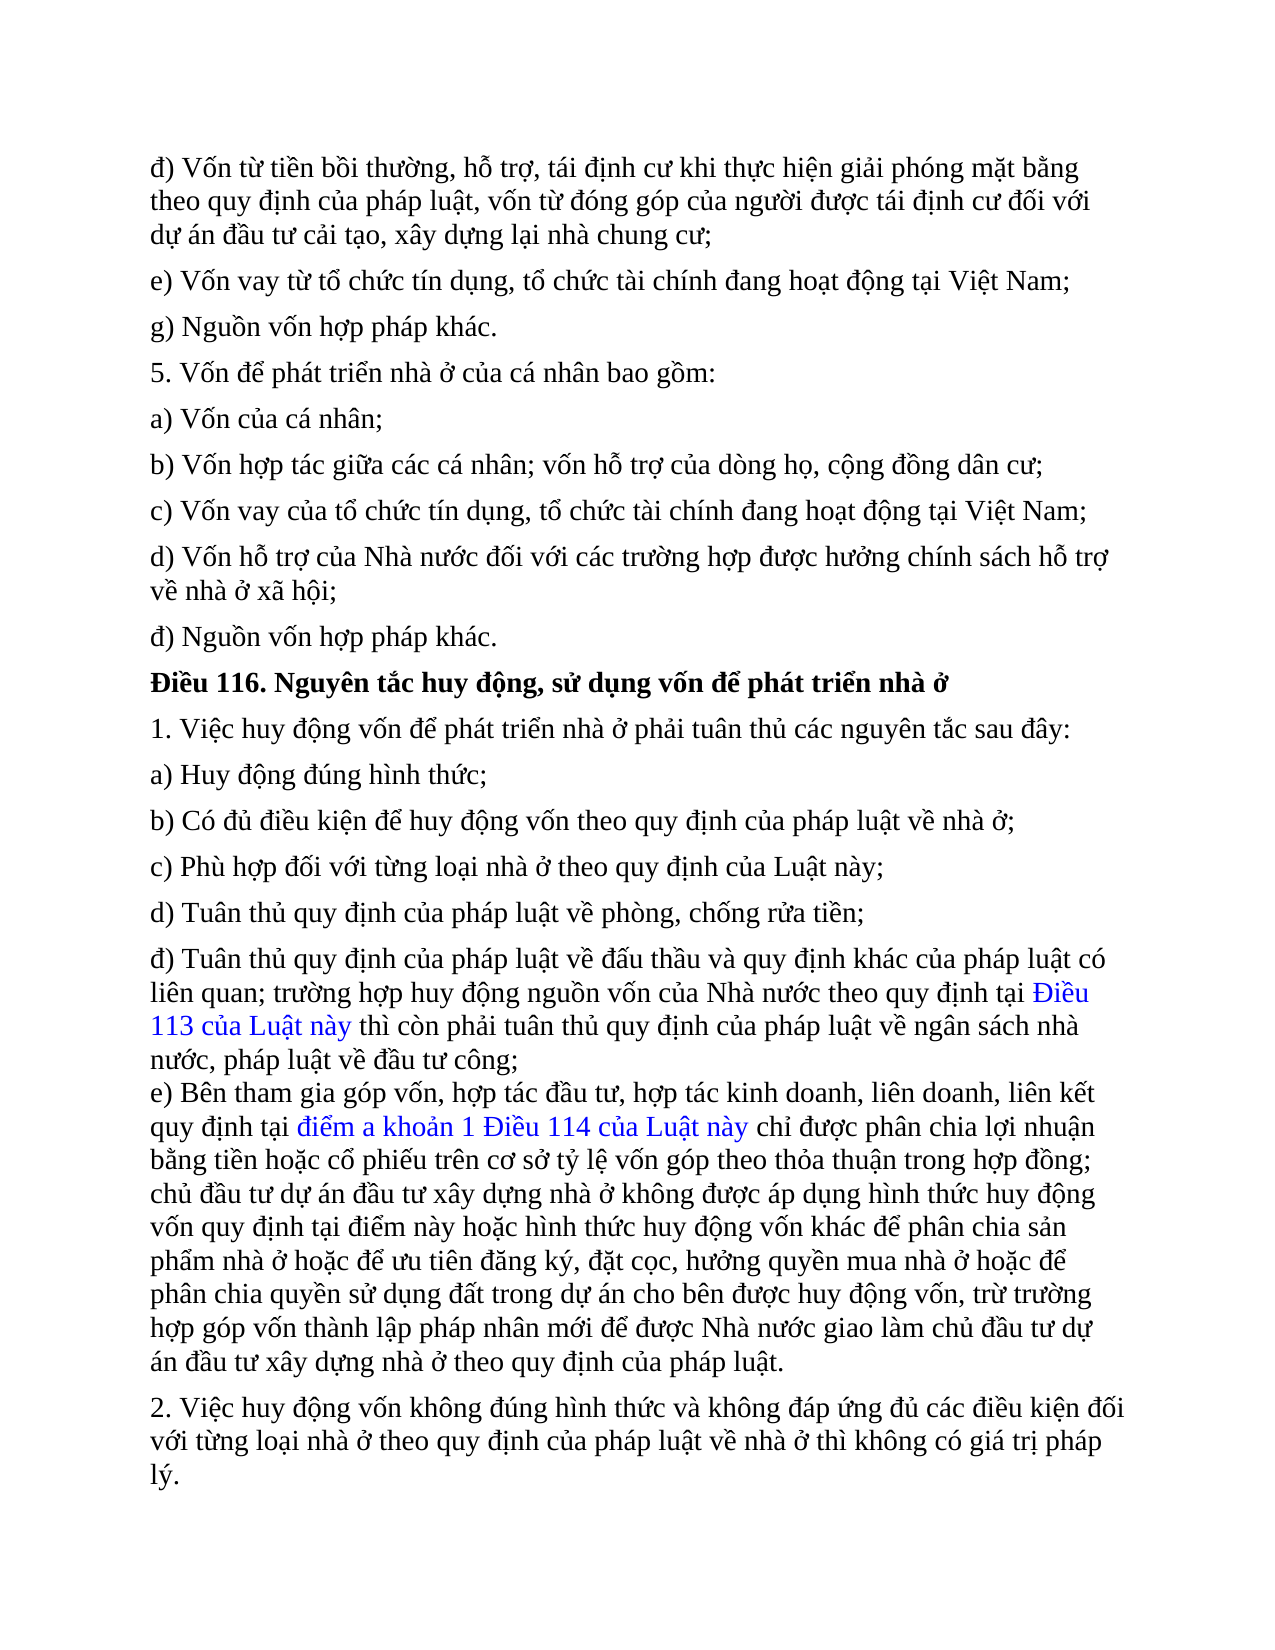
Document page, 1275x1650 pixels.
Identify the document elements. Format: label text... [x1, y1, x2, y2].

text e) Bên tham gia góp vốn, hợp tác đầu tư, hợp tác kinh doanh, liên doanh, liên kết quy định tại điểm a khoản 1 Điều 114 của Luật này chỉ được phân chia lợi nhuận bằng tiền hoặc cổ phiếu trên cơ sở tỷ lệ vốn góp theo thỏa thuận trong hợp đồng; chủ đầu tư dự án đầu tư xây dựng nhà ở không được áp dụng hình thức huy động vốn quy định tại điểm này hoặc hình thức huy động vốn khác để phân chia sản phẩm nhà ở hoặc để ưu tiên đăng ký, đặt cọc, hưởng quyền mua nhà ở hoặc để phân chia quyền sử dụng đất trong dự án cho bên được huy động vốn, trừ trường hợp góp vốn thành lập pháp nhân mới để được Nhà nước giao làm chủ đầu tư dự án đầu tư xây dựng nhà ở theo quy định của pháp luật. [150, 1075, 1125, 1377]
text g) Nguồn vốn hợp pháp khác. [150, 309, 1125, 343]
text e) Vốn vay từ tổ chức tín dụng, tổ chức tài chính đang hoạt động tại Việt Nam; [150, 263, 1125, 297]
text d) Vốn hỗ trợ của Nhà nước đối với các trường hợp được hưởng chính sách hỗ trợ về nhà ở xã hội; [150, 539, 1125, 606]
text b) Vốn hợp tác giữa các cá nhân; vốn hỗ trợ của dòng họ, cộng đồng dân cư; [150, 447, 1125, 481]
text đ) Vốn từ tiền bồi thường, hỗ trợ, tái định cư khi thực hiện giải phóng mặt bằng theo quy định của pháp luật, vốn từ đóng góp của người được tái định cư đối với dự án đầu tư cải tạo, xây dựng lại nhà chung cư; [150, 150, 1125, 251]
text Điều 116. Nguyên tắc huy động, sử dụng vốn để phát triển nhà ở [150, 665, 1125, 698]
text c) Phù hợp đối với từng loại nhà ở theo quy định của Luật này; [150, 849, 1125, 883]
text 2. Việc huy động vốn không đúng hình thức và không đáp ứng đủ các điều kiện đối với từng loại nhà ở theo quy định của pháp luật về nhà ở thì không có giá trị pháp lý. [150, 1390, 1125, 1490]
text c) Vốn vay của tổ chức tín dụng, tổ chức tài chính đang hoạt động tại Việt Nam; [150, 493, 1125, 527]
text a) Vốn của cá nhân; [150, 401, 1125, 435]
text 1. Việc huy động vốn để phát triển nhà ở phải tuân thủ các nguyên tắc sau đây: [150, 711, 1125, 744]
text 5. Vốn để phát triển nhà ở của cá nhân bao gồm: [150, 355, 1125, 389]
text d) Tuân thủ quy định của pháp luật về phòng, chống rửa tiền; [150, 895, 1125, 929]
text đ) Nguồn vốn hợp pháp khác. [150, 619, 1125, 652]
text b) Có đủ điều kiện để huy động vốn theo quy định của pháp luật về nhà ở; [150, 803, 1125, 837]
text đ) Tuân thủ quy định của pháp luật về đấu thầu và quy định khác của pháp luật có liên quan; trường hợp huy động nguồn vốn của Nhà nước theo quy định tại Điều 113 của Luật này thì còn phải tuân thủ quy định của pháp luật về ngân sách nhà nước, pháp luật về đầu tư công; [150, 941, 1125, 1075]
text a) Huy động đúng hình thức; [150, 757, 1125, 791]
